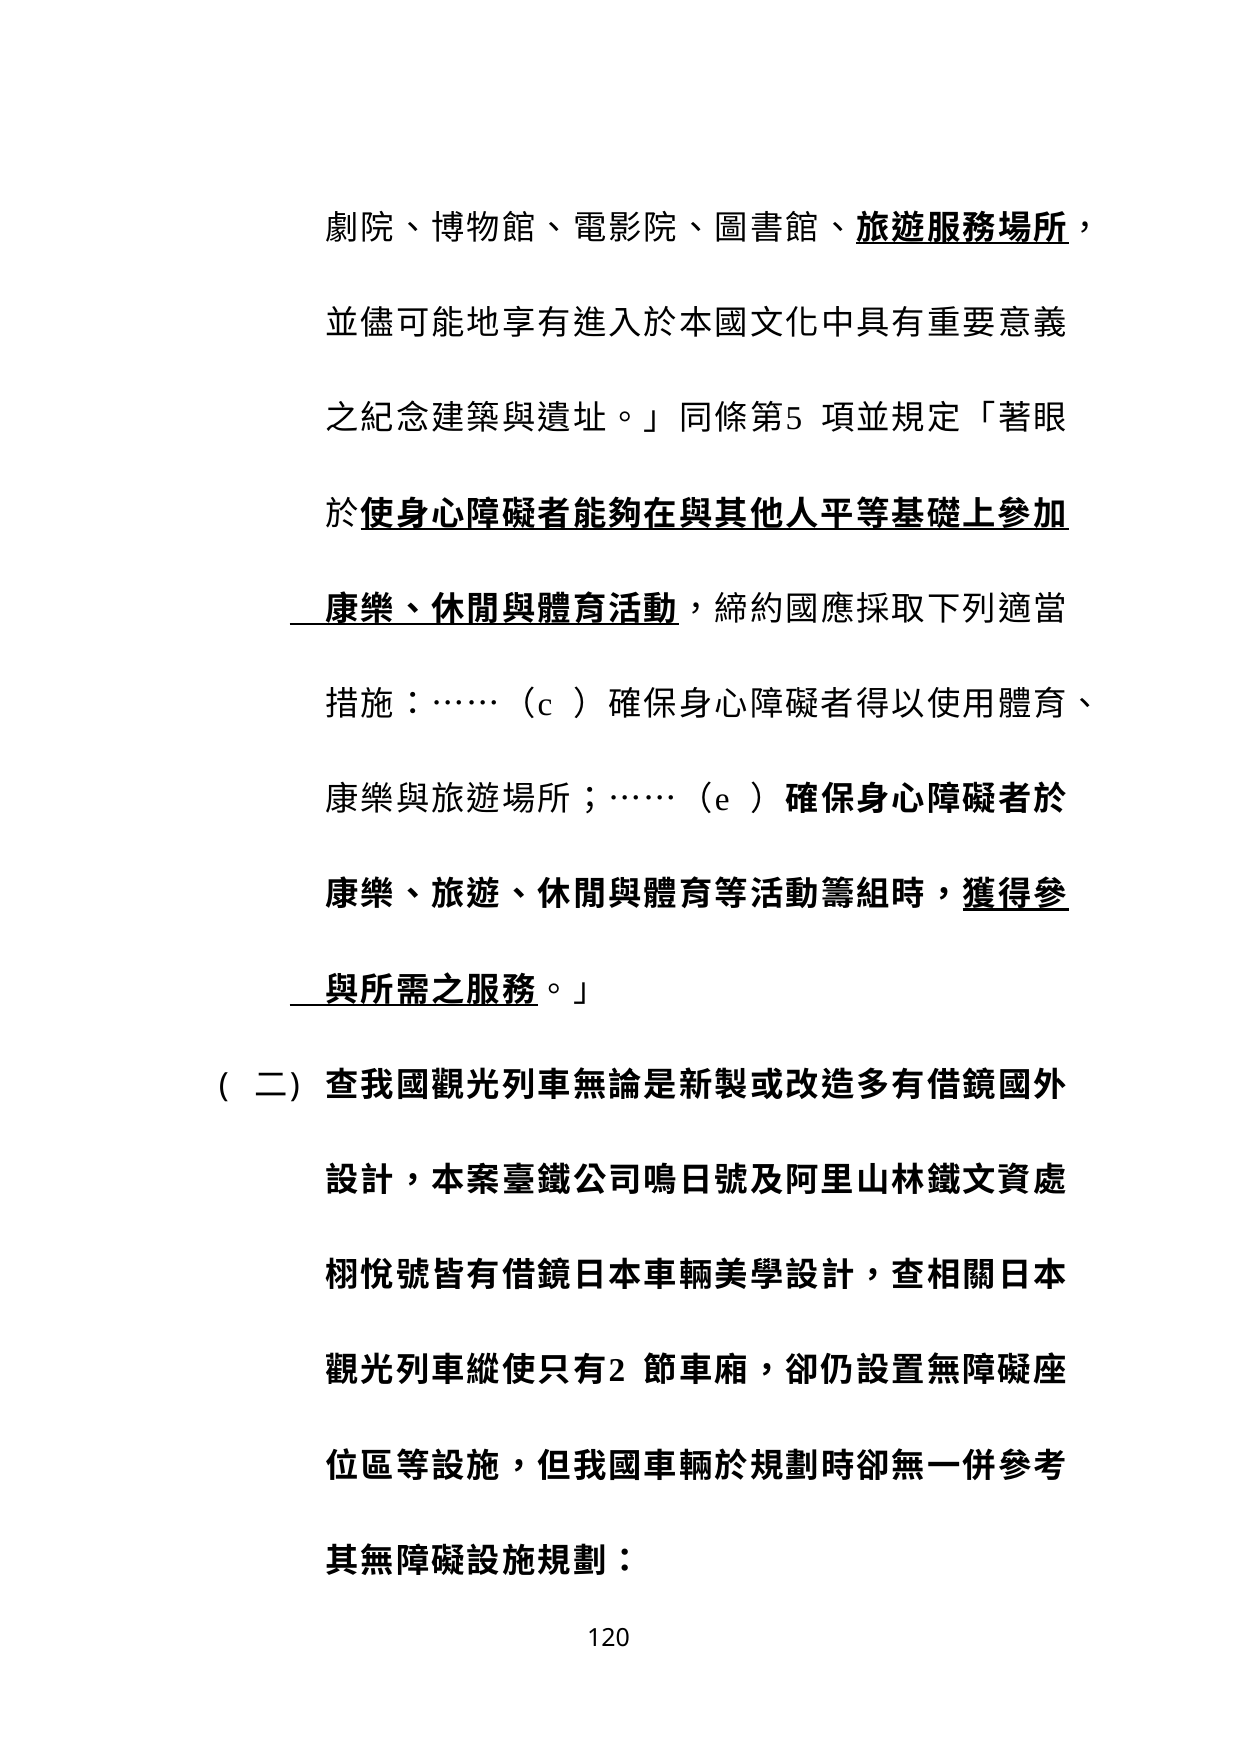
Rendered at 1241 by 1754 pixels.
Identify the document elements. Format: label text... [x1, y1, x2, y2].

subtitle 查我國觀光列車無論是新製或改造多有借鏡國外設計，本案臺鐵公司鳴日號及阿里山林鐵文資處栩悅號皆有借鏡日本車輛美學設計，查相關日本觀光列車縱使只有2節車廂，卻仍設置無障礙座位區等設施，但我國車輛於規劃時卻無一併參考其無障礙設施規劃： [219, 1034, 1069, 1605]
